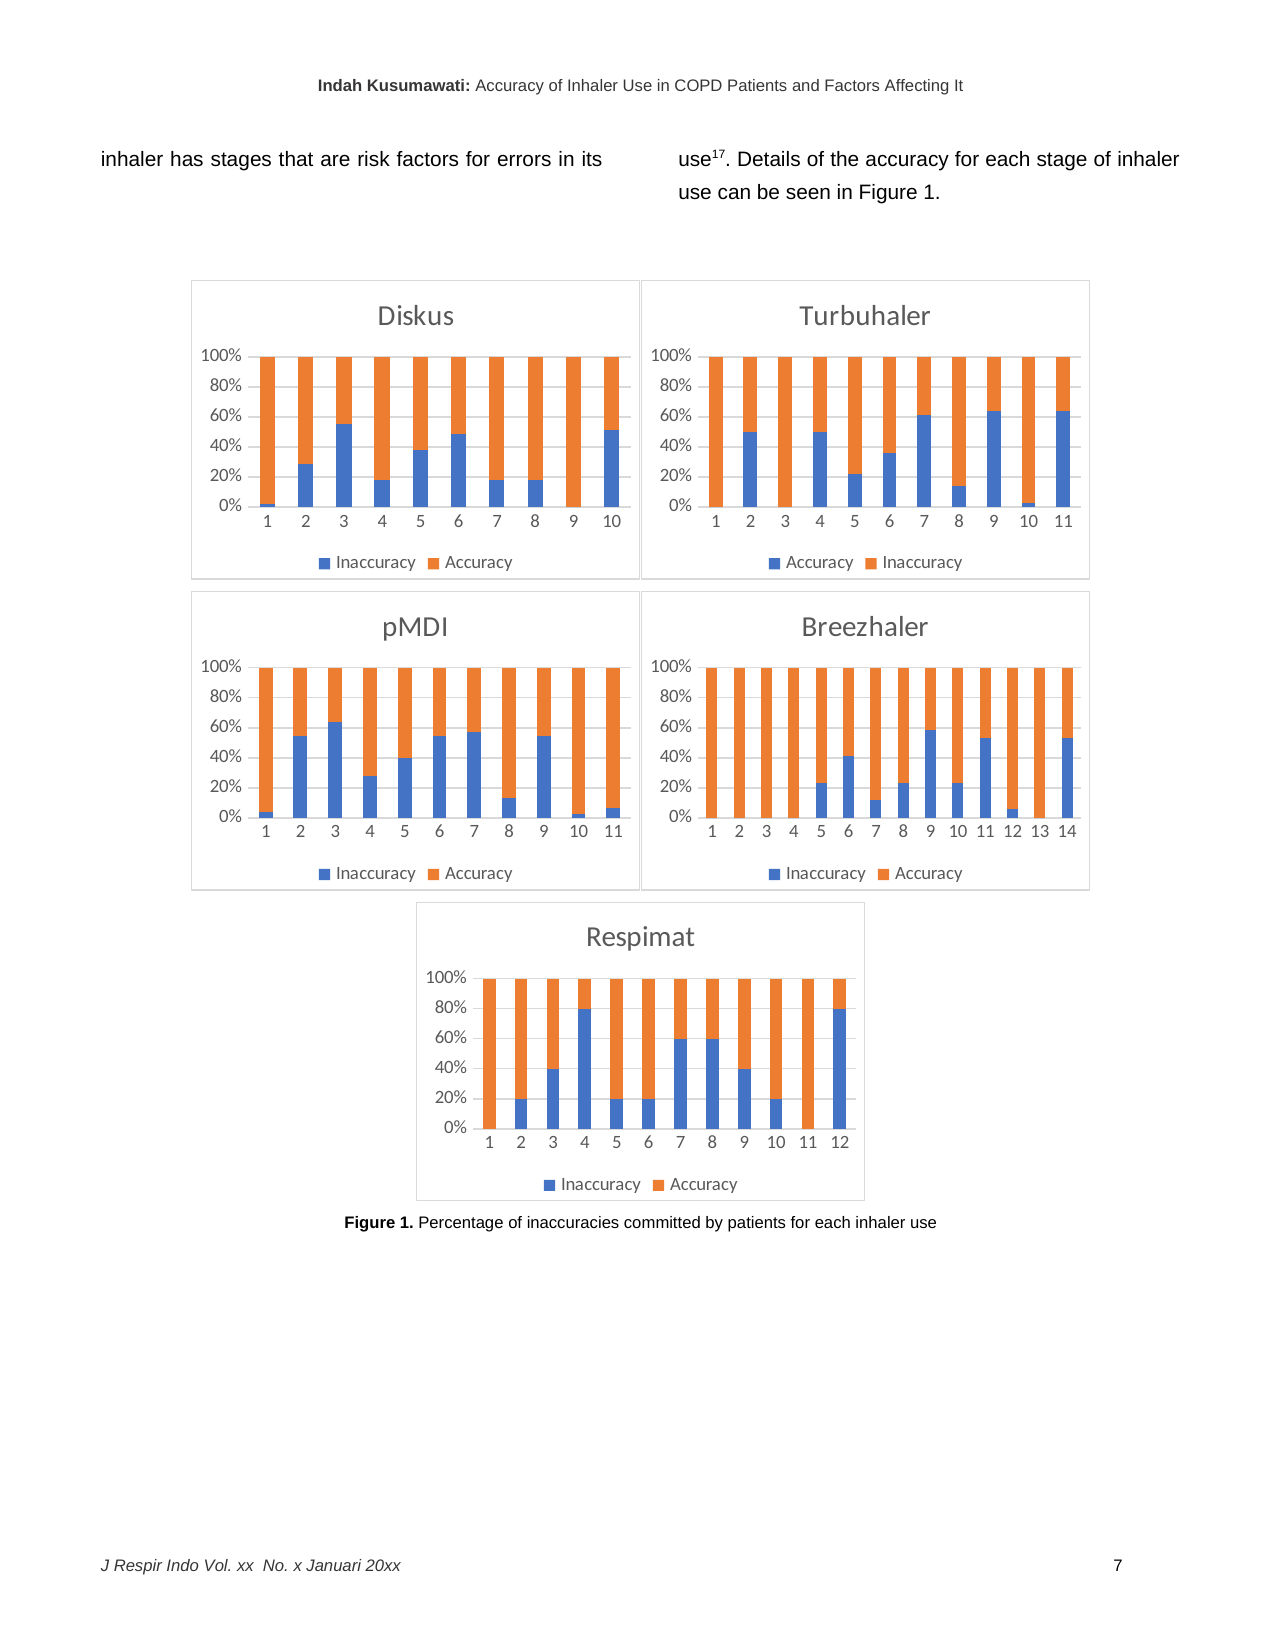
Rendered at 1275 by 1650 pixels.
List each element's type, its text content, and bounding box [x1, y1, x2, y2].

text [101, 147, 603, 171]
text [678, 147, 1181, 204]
text Figure 1. Percentage of inaccuracies committed by patients for each inhaler use [101, 1212, 1181, 1232]
